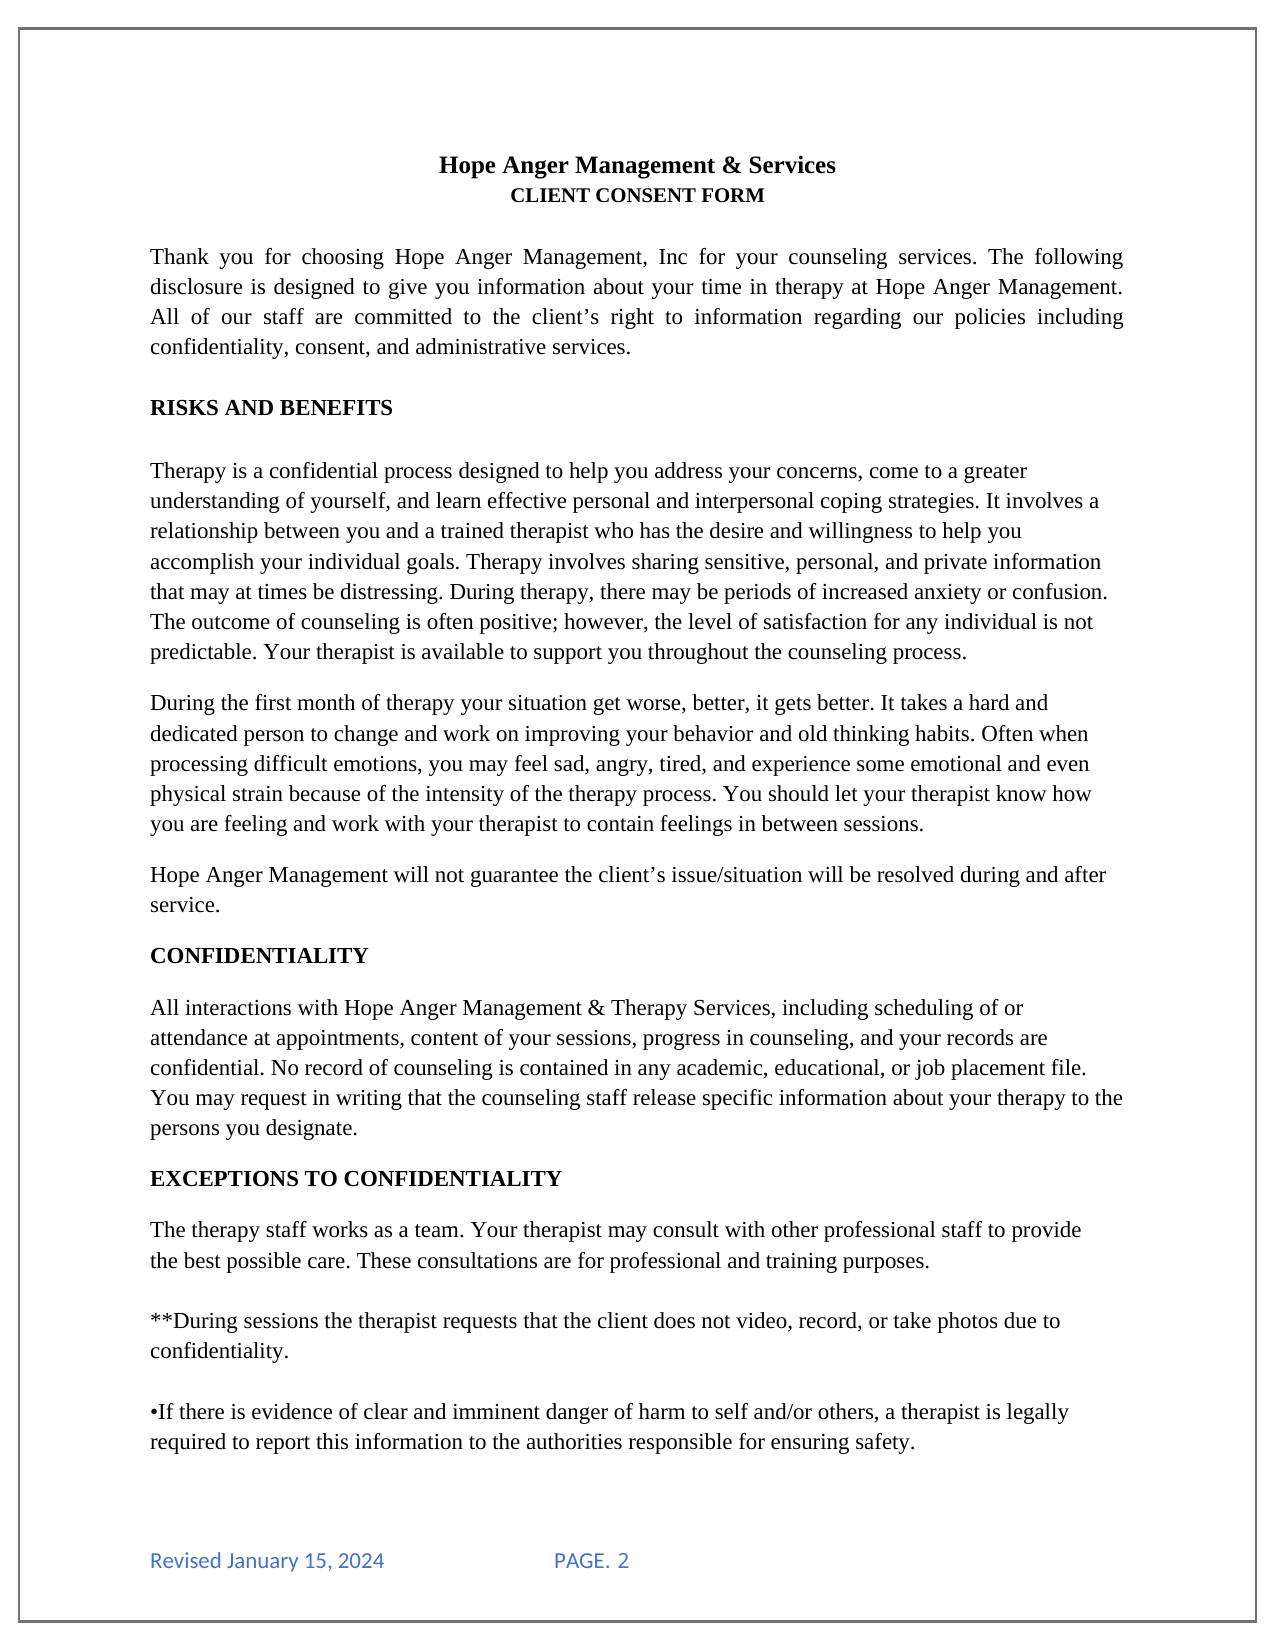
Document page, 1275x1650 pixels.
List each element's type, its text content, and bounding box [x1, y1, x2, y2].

text All interactions with Hope Anger Management & Therapy Services, including scheduling of or attendance at appointments, content of your sessions, progress in counseling, and your records are confidential. No record of counseling is contained in any academic, educational, or job placement file. You may request in writing that the counseling staff release specific information about your therapy to the persons you designate. [150, 993, 1125, 1141]
text Hope Anger Management & Services [150, 150, 1125, 179]
text Therapy is a confidential process designed to help you address your concerns, come to a greater understanding of yourself, and learn effective personal and interpersonal coping strategies. It involves a relationship between you and a trained therapist who has the desire and willingness to help you accomplish your individual goals. Therapy involves sharing sensitive, personal, and private information that may at times be distressing. During therapy, there may be periods of increased anxiety or confusion. The outcome of counseling is often positive; however, the level of satisfaction for any individual is not predictable. Your therapist is available to support you throughout the counseling process. [150, 457, 1125, 665]
text The therapy staff works as a team. Your therapist may consult with other professional staff to provide [150, 1216, 1125, 1243]
text CONFIDENTIALITY [150, 942, 1125, 969]
text EXCEPTIONS TO CONFIDENTIALITY [150, 1165, 1125, 1192]
text •If there is evidence of clear and imminent danger of harm to self and/or others, a therapist is legally required to report this information to the authorities responsible for ensuring safety. [150, 1398, 1125, 1454]
text **During sessions the therapist requests that the client does not video, record, or take photos due to confidentiality. [150, 1307, 1125, 1364]
text CLIENT CONSENT FORM [150, 183, 1125, 207]
text Hope Anger Management will not guarantee the client’s issue/situation will be resolved during and after service. [150, 861, 1125, 918]
text Thank you for choosing Hope Anger Management, Inc for your counseling services. The following disclosure is designed to give you information about your time in therapy at Hope Anger Management. All of our staff are committed to the client’s right to information regarding our policies including confidentiality, consent, and administrative services. [150, 243, 1125, 360]
text During the first month of therapy your situation get worse, better, it gets better. It takes a hard and dedicated person to change and work on improving your behavior and old thinking habits. Often when processing difficult emotions, you may feel sad, angry, tired, and experience some emotional and even physical strain because of the intensity of the therapy process. You should let your therapist know how you are feeling and work with your therapist to contain feelings in between sessions. [150, 689, 1125, 837]
text the best possible care. These consultations are for professional and training purposes. [150, 1247, 1125, 1273]
text RISKS AND BENEFITS [150, 394, 1125, 420]
